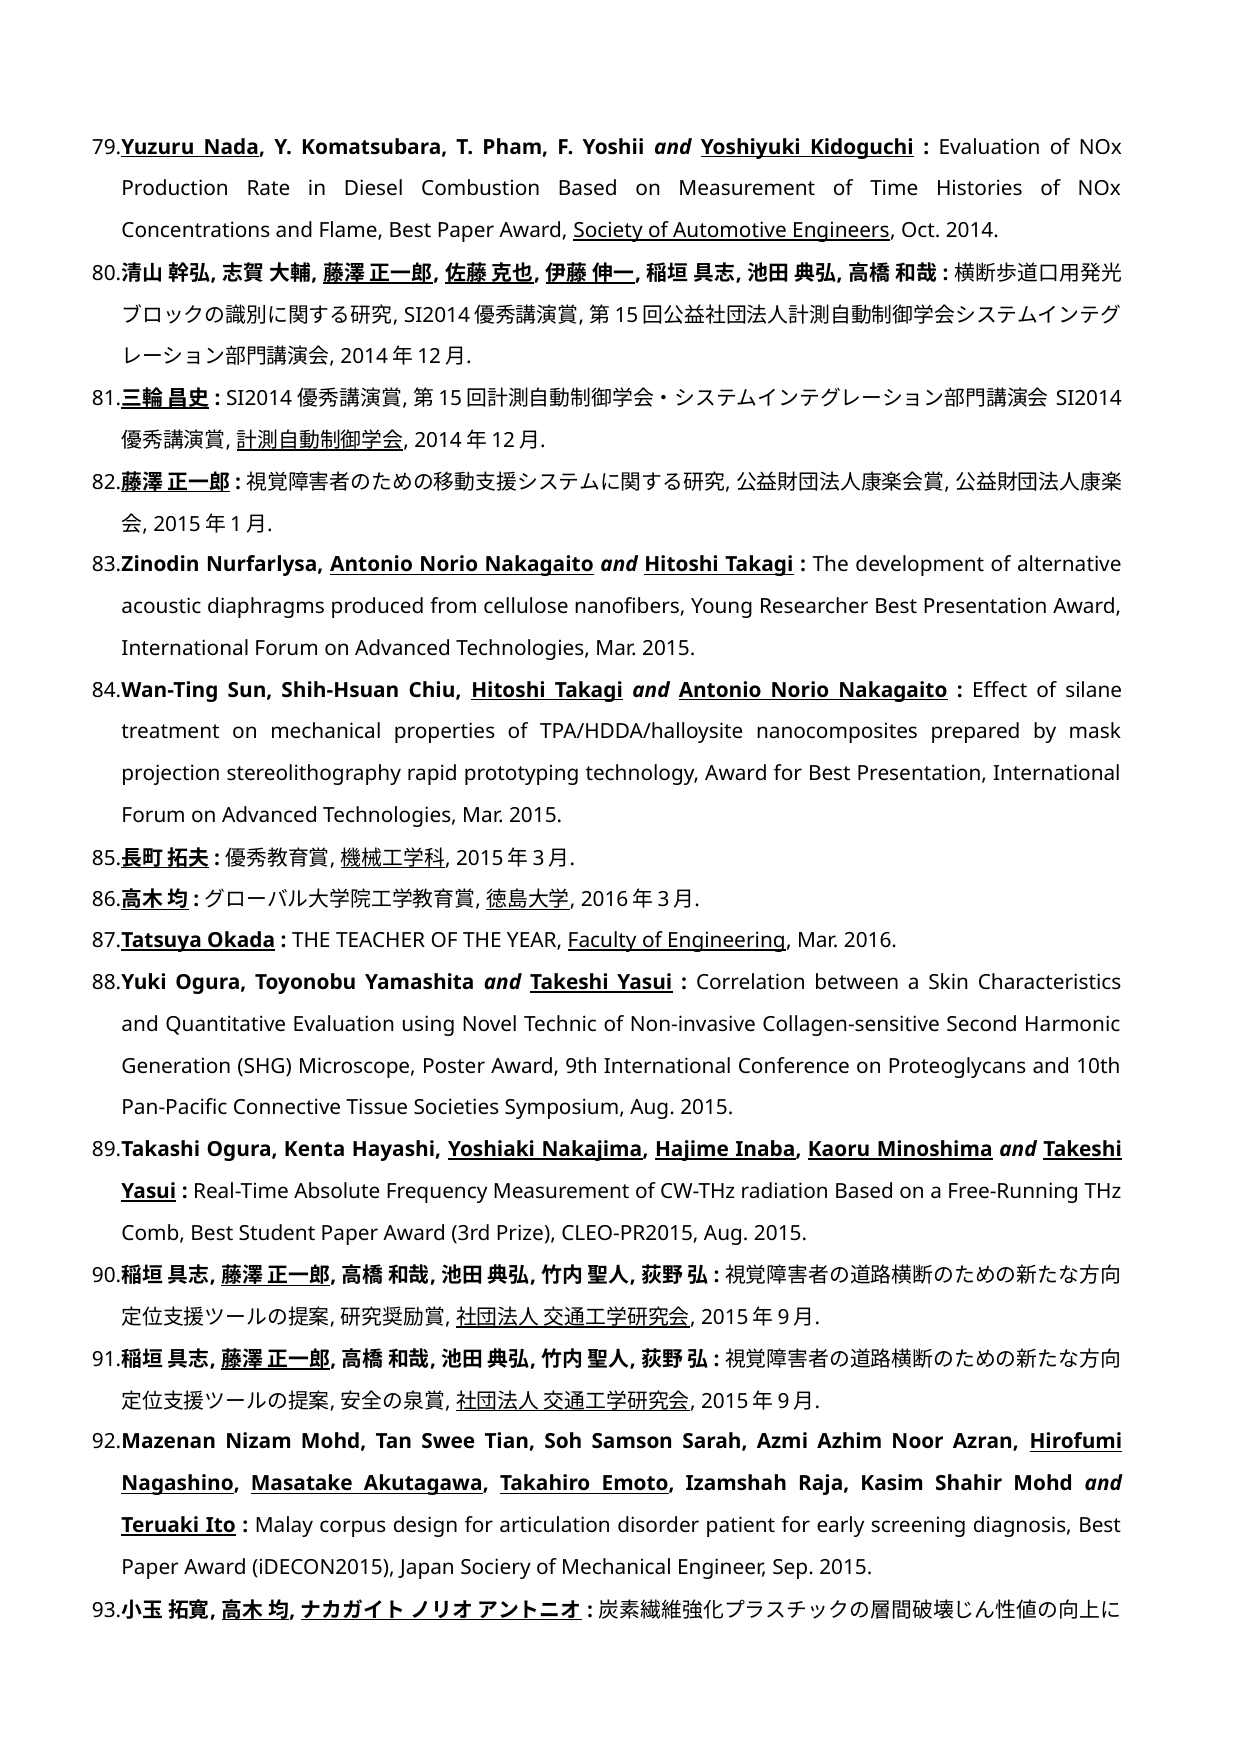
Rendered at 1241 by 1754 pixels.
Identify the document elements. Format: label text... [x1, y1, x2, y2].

list Yuzuru Nada, Y. Komatsubara, T. Pham, F. Yoshii and Yoshiyuki Kidoguchi : Evaluation of NOx Production Rate in Diesel Combustion Based on Measurement of Time Histories of NOx Concentrations and Flame, Best Paper Award, Society of Automotive Engineers, Oct. 2014. [92, 125, 1122, 250]
list Takashi Ogura, Kenta Hayashi, Yoshiaki Nakajima, Hajime Inaba, Kaoru Minoshima and Takeshi Yasui : Real-Time Absolute Frequency Measurement of CW-THz radiation Based on a Free-Running THz Comb, Best Student Paper Award (3rd Prize), CLEO-PR2015, Aug. 2015. [92, 1128, 1122, 1253]
list 長町 拓夫 : 優秀教育賞, 機械工学科, 2015年3月. [92, 835, 1122, 877]
list 稲垣 具志, 藤澤 正一郎, 高橋 和哉, 池田 典弘, 竹内 聖人, 荻野 弘 : 視覚障害者の道路横断のための新たな方向定位支援ツールの提案, 研究奨励賞, 社団法人 交通工学研究会, 2015年9月. [92, 1253, 1122, 1336]
list 稲垣 具志, 藤澤 正一郎, 高橋 和哉, 池田 典弘, 竹内 聖人, 荻野 弘 : 視覚障害者の道路横断のための新たな方向定位支援ツールの提案, 安全の泉賞, 社団法人 交通工学研究会, 2015年9月. [92, 1336, 1122, 1420]
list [92, 1587, 1122, 1629]
list Zinodin Nurfarlysa, Antonio Norio Nakagaito and Hitoshi Takagi : The development of alternative acoustic diaphragms produced from cellulose nanofibers, Young Researcher Best Presentation Award, International Forum on Advanced Technologies, Mar. 2015. [92, 543, 1122, 668]
list 清山 幹弘, 志賀 大輔, 藤澤 正一郎, 佐藤 克也, 伊藤 伸一, 稲垣 具志, 池田 典弘, 高橋 和哉 : 横断歩道口用発光ブロックの識別に関する研究, SI2014優秀講演賞, 第15回公益社団法人計測自動制御学会システムインテグレーション部門講演会, 2014年12月. [92, 250, 1122, 376]
list Wan-Ting Sun, Shih-Hsuan Chiu, Hitoshi Takagi and Antonio Norio Nakagaito : Effect of silane treatment on mechanical properties of TPA/HDDA/halloysite nanocomposites prepared by mask projection stereolithography rapid prototyping technology, Award for Best Presentation, International Forum on Advanced Technologies, Mar. 2015. [92, 668, 1122, 835]
list Tatsuya Okada : THE TEACHER OF THE YEAR, Faculty of Engineering, Mar. 2016. [92, 919, 1122, 961]
list 三輪 昌史 : SI2014 優秀講演賞, 第15回計測自動制御学会・システムインテグレーション部門講演会 SI2014 優秀講演賞, 計測自動制御学会, 2014年12月. [92, 376, 1122, 459]
list Mazenan Nizam Mohd, Tan Swee Tian, Soh Samson Sarah, Azmi Azhim Noor Azran, Hirofumi Nagashino, Masatake Akutagawa, Takahiro Emoto, Izamshah Raja, Kasim Shahir Mohd and Teruaki Ito : Malay corpus design for articulation disorder patient for early screening diagnosis, Best Paper Award (iDECON2015), Japan Sociery of Mechanical Engineer, Sep. 2015. [92, 1420, 1122, 1587]
list Yuki Ogura, Toyonobu Yamashita and Takeshi Yasui : Correlation between a Skin Characteristics and Quantitative Evaluation using Novel Technic of Non-invasive Collagen-sensitive Second Harmonic Generation (SHG) Microscope, Poster Award, 9th International Conference on Proteoglycans and 10th Pan-Pacific Connective Tissue Societies Symposium, Aug. 2015. [92, 961, 1122, 1128]
list 高木 均 : グローバル大学院工学教育賞, 徳島大学, 2016年3月. [92, 877, 1122, 919]
list 藤澤 正一郎 : 視覚障害者のための移動支援システムに関する研究, 公益財団法人康楽会賞, 公益財団法人康楽会, 2015年1月. [92, 459, 1122, 543]
